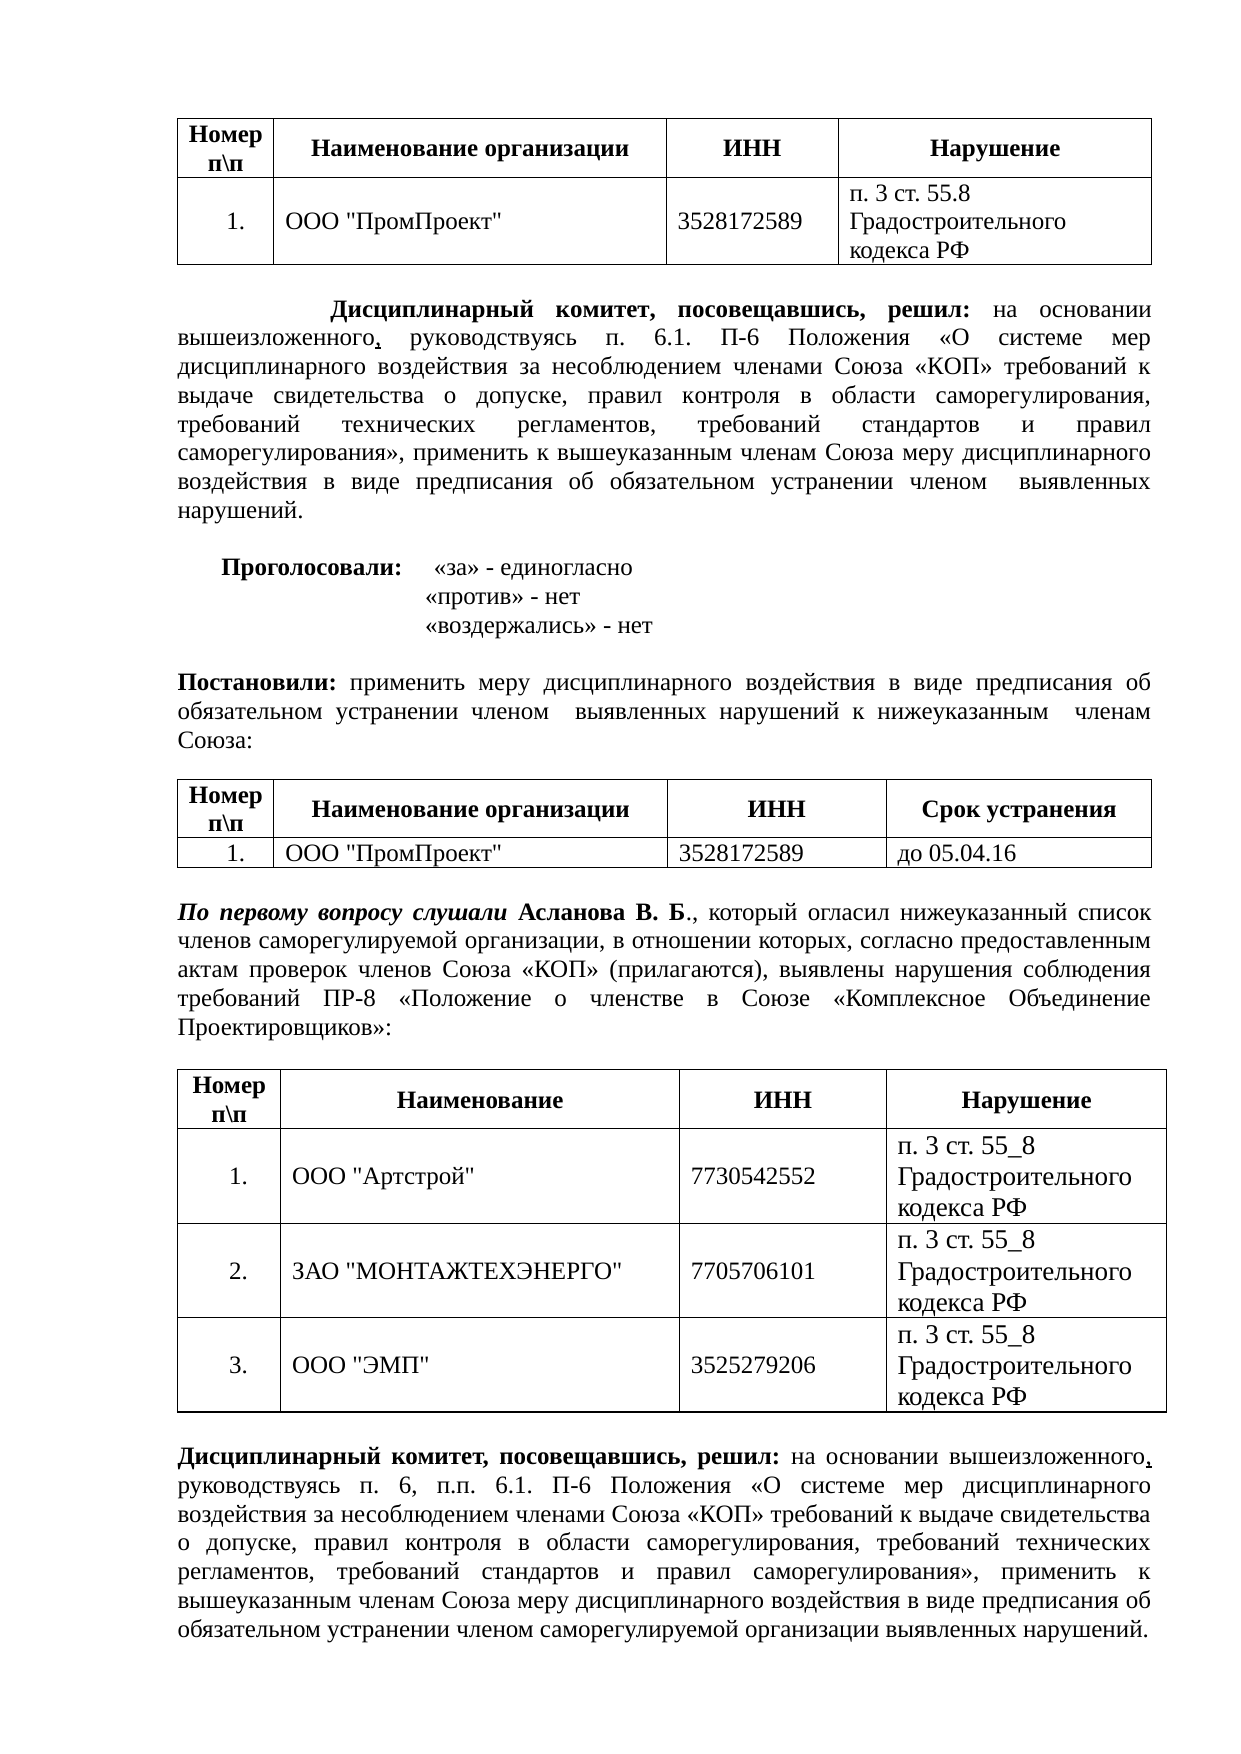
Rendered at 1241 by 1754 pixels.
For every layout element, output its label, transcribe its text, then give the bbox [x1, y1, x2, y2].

table_cell ООО "ЭМП" [281, 1318, 679, 1411]
table_cell до 05.04.16 [887, 838, 1151, 867]
table_cell п. 3 ст. 55_8 Градостроительного кодекса РФ [887, 1224, 1166, 1317]
text «воздержались» - нет [177, 610, 1152, 639]
table_cell ЗАО "МОНТАЖТЕХЭНЕРГО" [281, 1224, 679, 1317]
table_header ИНН [667, 119, 838, 177]
table_cell ООО "ПромПроект" [274, 178, 666, 264]
table_cell ООО "ПромПроект" [274, 838, 667, 867]
text Дисциплинарный комитет, посовещавшись, решил: на основании вышеизложенного, руководствуясь п. 6, п.п. 6.1. П-6 Положения «О системе мер дисциплинарного воздействия за несоблюдением членами Союза «КОП» требований к выдаче свидетельства о допуске, правил контроля в области саморегулирования, требований технических регламентов, требований стандартов и правил саморегулирования», применить к вышеуказанным членам Союза меру дисциплинарного воздействия в виде предписания об обязательном устранении членом саморегулируемой организации выявленных нарушений. [177, 1441, 1152, 1642]
table_header Нарушение [887, 1070, 1166, 1128]
text «против» - нет [177, 581, 1152, 610]
table_header ИНН [668, 780, 886, 837]
table_header Номер п\п [178, 119, 273, 177]
table_header Наименование организации [274, 119, 666, 177]
table_header Номер п\п [178, 780, 273, 837]
table_cell 7705706101 [680, 1224, 886, 1317]
table_cell [178, 1224, 280, 1317]
table_cell [178, 178, 273, 264]
table_cell [178, 1129, 280, 1222]
table_cell 3528172589 [668, 838, 886, 867]
table_cell 3528172589 [667, 178, 838, 264]
table_cell п. 3 ст. 55_8 Градостроительного кодекса РФ [887, 1318, 1166, 1411]
table_cell [178, 1318, 280, 1411]
table_cell [178, 838, 273, 867]
table_cell ООО "Артстрой" [281, 1129, 679, 1222]
table_cell 7730542552 [680, 1129, 886, 1222]
text Постановили: применить меру дисциплинарного воздействия в виде предписания об обязательном устранении членом выявленных нарушений к нижеуказанным членам Союза: [177, 667, 1152, 754]
text Дисциплинарный комитет, посовещавшись, решил: на основании вышеизложенного, руководствуясь п. 6.1. П-6 Положения «О системе мер дисциплинарного воздействия за несоблюдением членами Союза «КОП» требований к выдаче свидетельства о допуске, правил контроля в области саморегулирования, требований технических регламентов, требований стандартов и правил саморегулирования», применить к вышеуказанным членам Союза меру дисциплинарного воздействия в виде предписания об обязательном устранении членом выявленных нарушений. [177, 294, 1152, 524]
table_header Нарушение [839, 119, 1151, 177]
table_header ИНН [680, 1070, 886, 1128]
table_header Срок устранения [887, 780, 1151, 837]
text Проголосовали: «за» - единогласно [177, 552, 1152, 581]
table_header Номер п\п [178, 1070, 280, 1128]
table_cell 3525279206 [680, 1318, 886, 1411]
table_header Наименование организации [274, 780, 667, 837]
table_cell п. 3 ст. 55.8 Градостроительного кодекса РФ [839, 178, 1151, 264]
table_cell п. 3 ст. 55_8 Градостроительного кодекса РФ [887, 1129, 1166, 1222]
table_header Наименование [281, 1070, 679, 1128]
text По первому вопросу слушали Асланова В. Б., который огласил нижеуказанный список членов саморегулируемой организации, в отношении которых, согласно предоставленным актам проверок членов Союза «КОП» (прилагаются), выявлены нарушения соблюдения требований ПР-8 «Положение о членстве в Союзе «Комплексное Объединение Проектировщиков»: [177, 897, 1152, 1041]
